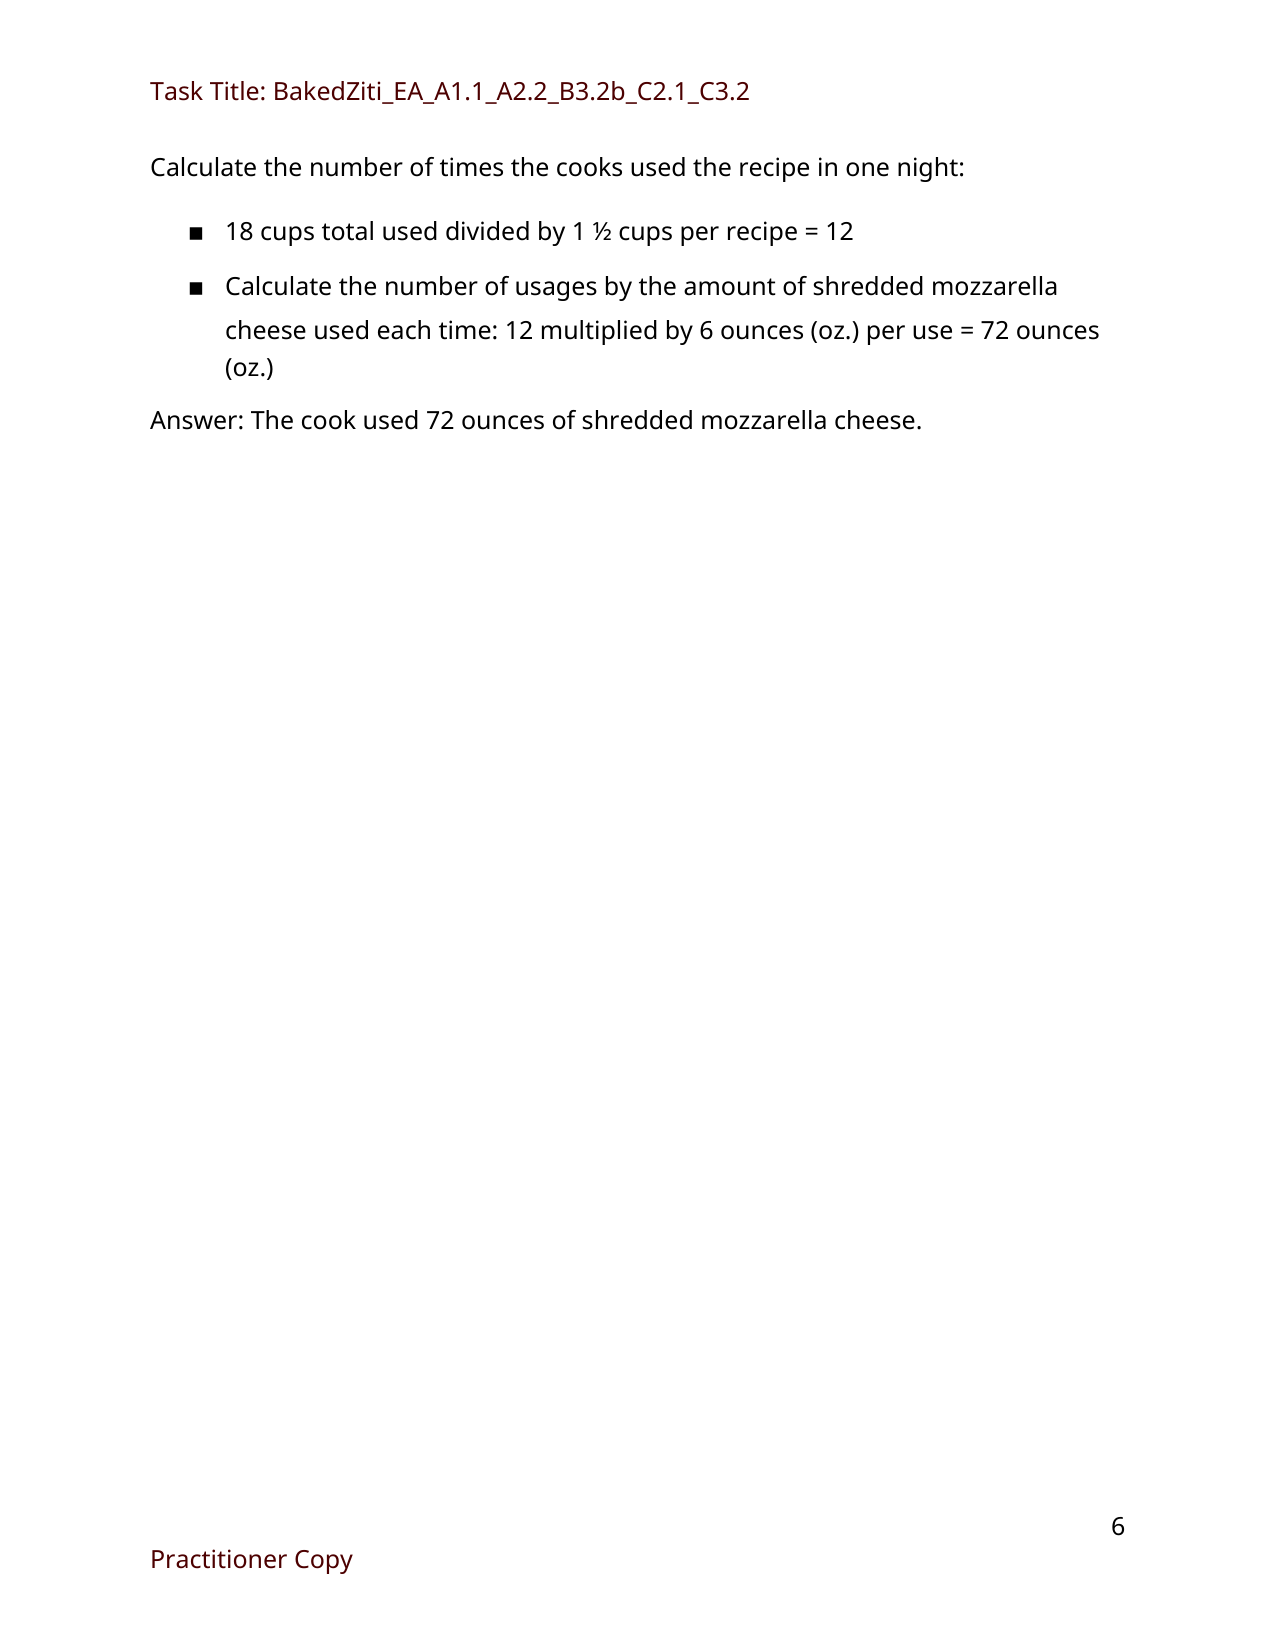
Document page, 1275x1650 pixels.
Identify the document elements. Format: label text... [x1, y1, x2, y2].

text Calculate the number of times the cooks used the recipe in one night: [150, 150, 1125, 184]
list 18 cups total used divided by 1 ½ cups per recipe = 12 [187, 203, 1125, 255]
list Calculate the number of usages by the amount of shredded mozzarella cheese used each time: 12 multiplied by 6 ounces (oz.) per use = 72 ounces (oz.) [187, 259, 1125, 383]
text Answer: The cook used 72 ounces of shredded mozzarella cheese. [150, 403, 1125, 437]
